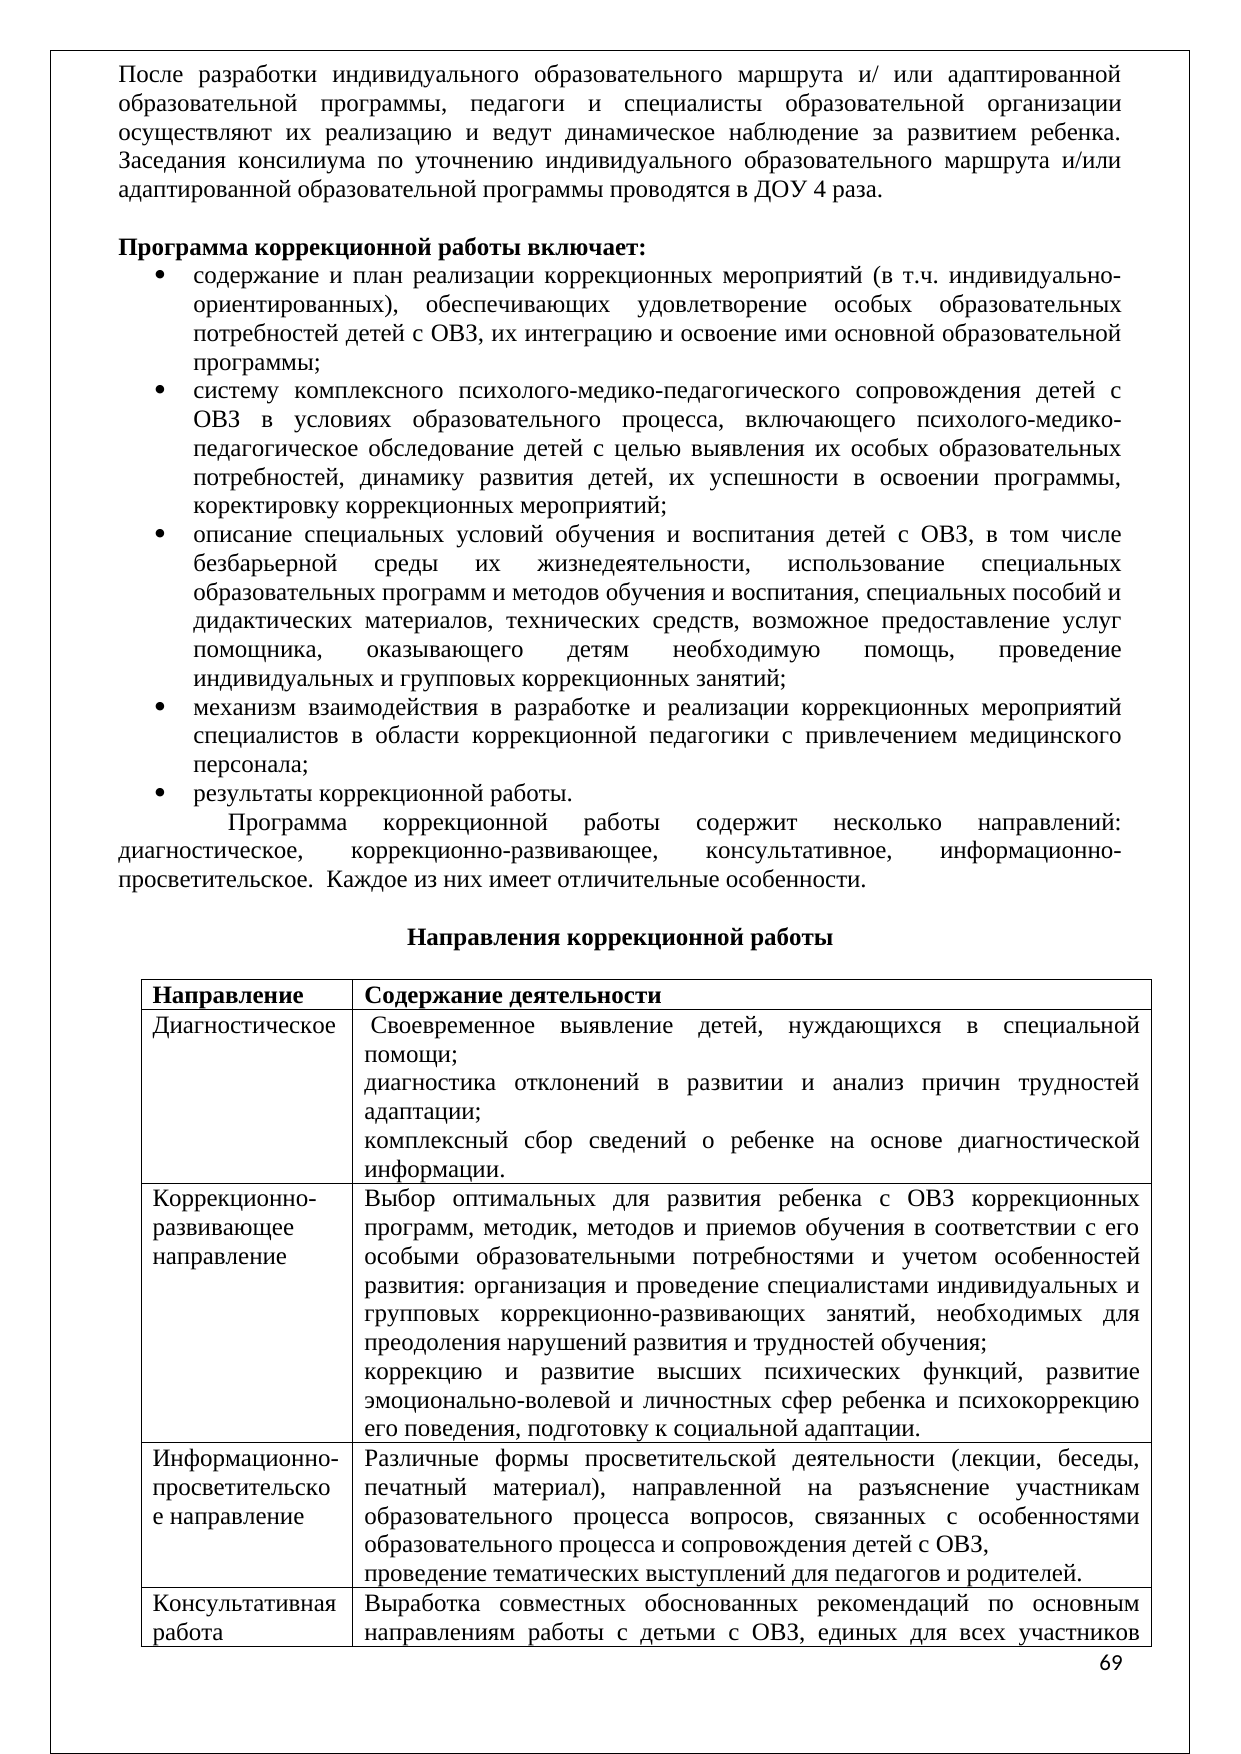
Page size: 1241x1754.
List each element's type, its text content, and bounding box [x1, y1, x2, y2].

table_header Направление [142, 980, 352, 1009]
table_cell Диагностическое [142, 1010, 352, 1182]
table_cell Информационно-просветительское направление [142, 1443, 352, 1587]
table_cell Коррекционно-развивающее направление [142, 1184, 352, 1442]
table_header Содержание деятельности [353, 980, 1151, 1009]
list содержание и план реализации коррекционных мероприятий (в т.ч. индивидуально-ориентированных), обеспечивающих удовлетворение особых образовательных потребностей детей с ОВЗ, их интеграцию и освоение ими основной образовательной программы; [156, 260, 1122, 375]
text После разработки индивидуального образовательного маршрута и/ или адаптированной образовательной программы, педагоги и специалисты образовательной организации осуществляют их реализацию и ведут динамическое наблюдение за развитием ребенка. Заседания консилиума по уточнению индивидуального образовательного маршрута и/или адаптированной образовательной программы проводятся в ДОУ 4 раза. [118, 59, 1122, 203]
text Направления коррекционной работы [118, 922, 1122, 950]
text Программа коррекционной работы содержит несколько направлений: диагностическое, коррекционно-развивающее, консультативное, информационно-просветительское. Каждое из них имеет отличительные особенности. [118, 807, 1122, 893]
text Программа коррекционной работы включает: [118, 232, 1122, 260]
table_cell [353, 1588, 1151, 1646]
list описание специальных условий обучения и воспитания детей с ОВЗ, в том числе безбарьерной среды их жизнедеятельности, использование специальных образовательных программ и методов обучения и воспитания, специальных пособий и дидактических материалов, технических средств, возможное предоставление услуг помощника, оказывающего детям необходимую помощь, проведение индивидуальных и групповых коррекционных занятий; [156, 519, 1122, 692]
list механизм взаимодействия в разработке и реализации коррекционных мероприятий специалистов в области коррекционной педагогики с привлечением медицинского персонала; [156, 692, 1122, 778]
table_cell Различные формы просветительской деятельности (лекции, беседы, печатный материал), направленной на разъяснение участникам образовательного процесса вопросов, связанных с особенностями образовательного процесса и сопровождения детей с ОВЗ, проведение тематических выступлений для педагогов и родителей. [353, 1443, 1151, 1587]
table_cell Выбор оптимальных для развития ребенка с ОВЗ коррекционных программ, методик, методов и приемов обучения в соответствии с его особыми образовательными потребностями и учетом особенностей развития: организация и проведение специалистами индивидуальных и групповых коррекционно-развивающих занятий, необходимых для преодоления нарушений развития и трудностей обучения; коррекцию и развитие высших психических функций, развитие эмоционально-волевой и личностных сфер ребенка и психокоррекцию его поведения, подготовку к социальной адаптации. [353, 1184, 1151, 1442]
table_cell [142, 1588, 352, 1646]
list результаты коррекционной работы. [156, 778, 1122, 807]
list систему комплексного психолого-медико-педагогического сопровождения детей с ОВЗ в условиях образовательного процесса, включающего психолого-медико-педагогическое обследование детей с целью выявления их особых образовательных потребностей, динамику развития детей, их успешности в освоении программы, коректировку коррекционных мероприятий; [156, 375, 1122, 519]
table_cell Своевременное выявление детей, нуждающихся в специальной помощи; диагностика отклонений в развитии и анализ причин трудностей адаптации; комплексный сбор сведений о ребенке на основе диагностической информации. [353, 1010, 1151, 1182]
